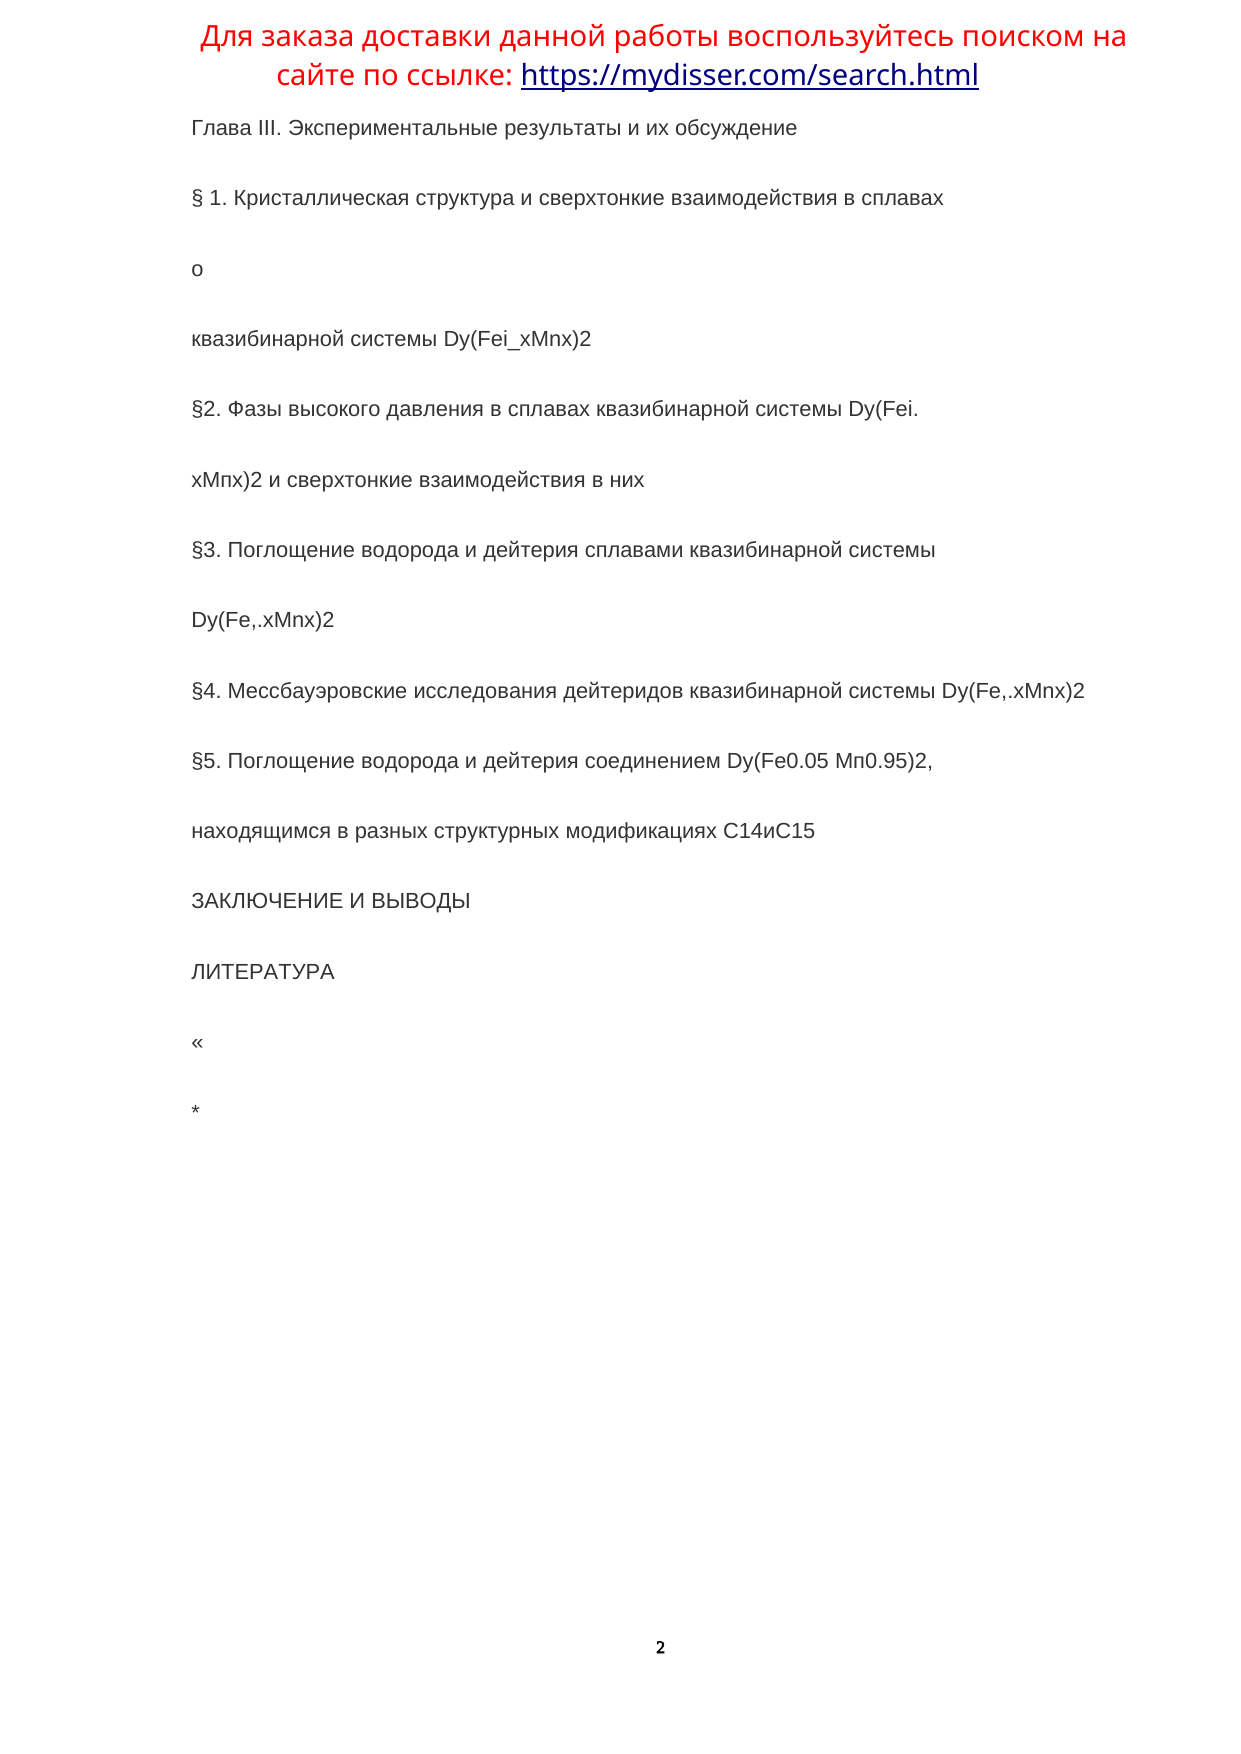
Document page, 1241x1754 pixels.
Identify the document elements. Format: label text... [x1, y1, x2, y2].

text находящимся в разных структурных модификациях С14иС15 [103, 818, 1152, 843]
text квазибинарной системы Dy(Fei_xMnx)2 [103, 326, 1152, 351]
text §2. Фазы высокого давления в сплавах квазибинарной системы Dy(Fei. [103, 396, 1152, 421]
text Глава III. Экспериментальные результаты и их обсуждение [103, 115, 1152, 140]
text * [103, 1099, 1152, 1124]
text ЗАКЛЮЧЕНИЕ И ВЫВОДЫ [103, 888, 1152, 914]
text Dy(Fe,.xMnx)2 [103, 607, 1152, 632]
text §5. Поглощение водорода и дейтерия соединением Dy(Fe0.05 Мп0.95)2, [103, 748, 1152, 773]
text о [103, 256, 1152, 281]
text хМпх)2 и сверхтонкие взаимодействия в них [103, 467, 1152, 492]
text §4. Мессбауэровские исследования дейтеридов квазибинарной системы Dy(Fe,.xMnx)2 [103, 677, 1152, 703]
text §3. Поглощение водорода и дейтерия сплавами квазибинарной системы [103, 537, 1152, 562]
text § 1. Кристаллическая структура и сверхтонкие взаимодействия в сплавах [103, 185, 1152, 211]
text « [103, 1029, 1152, 1054]
text ЛИТЕРАТУРА [103, 959, 1152, 984]
